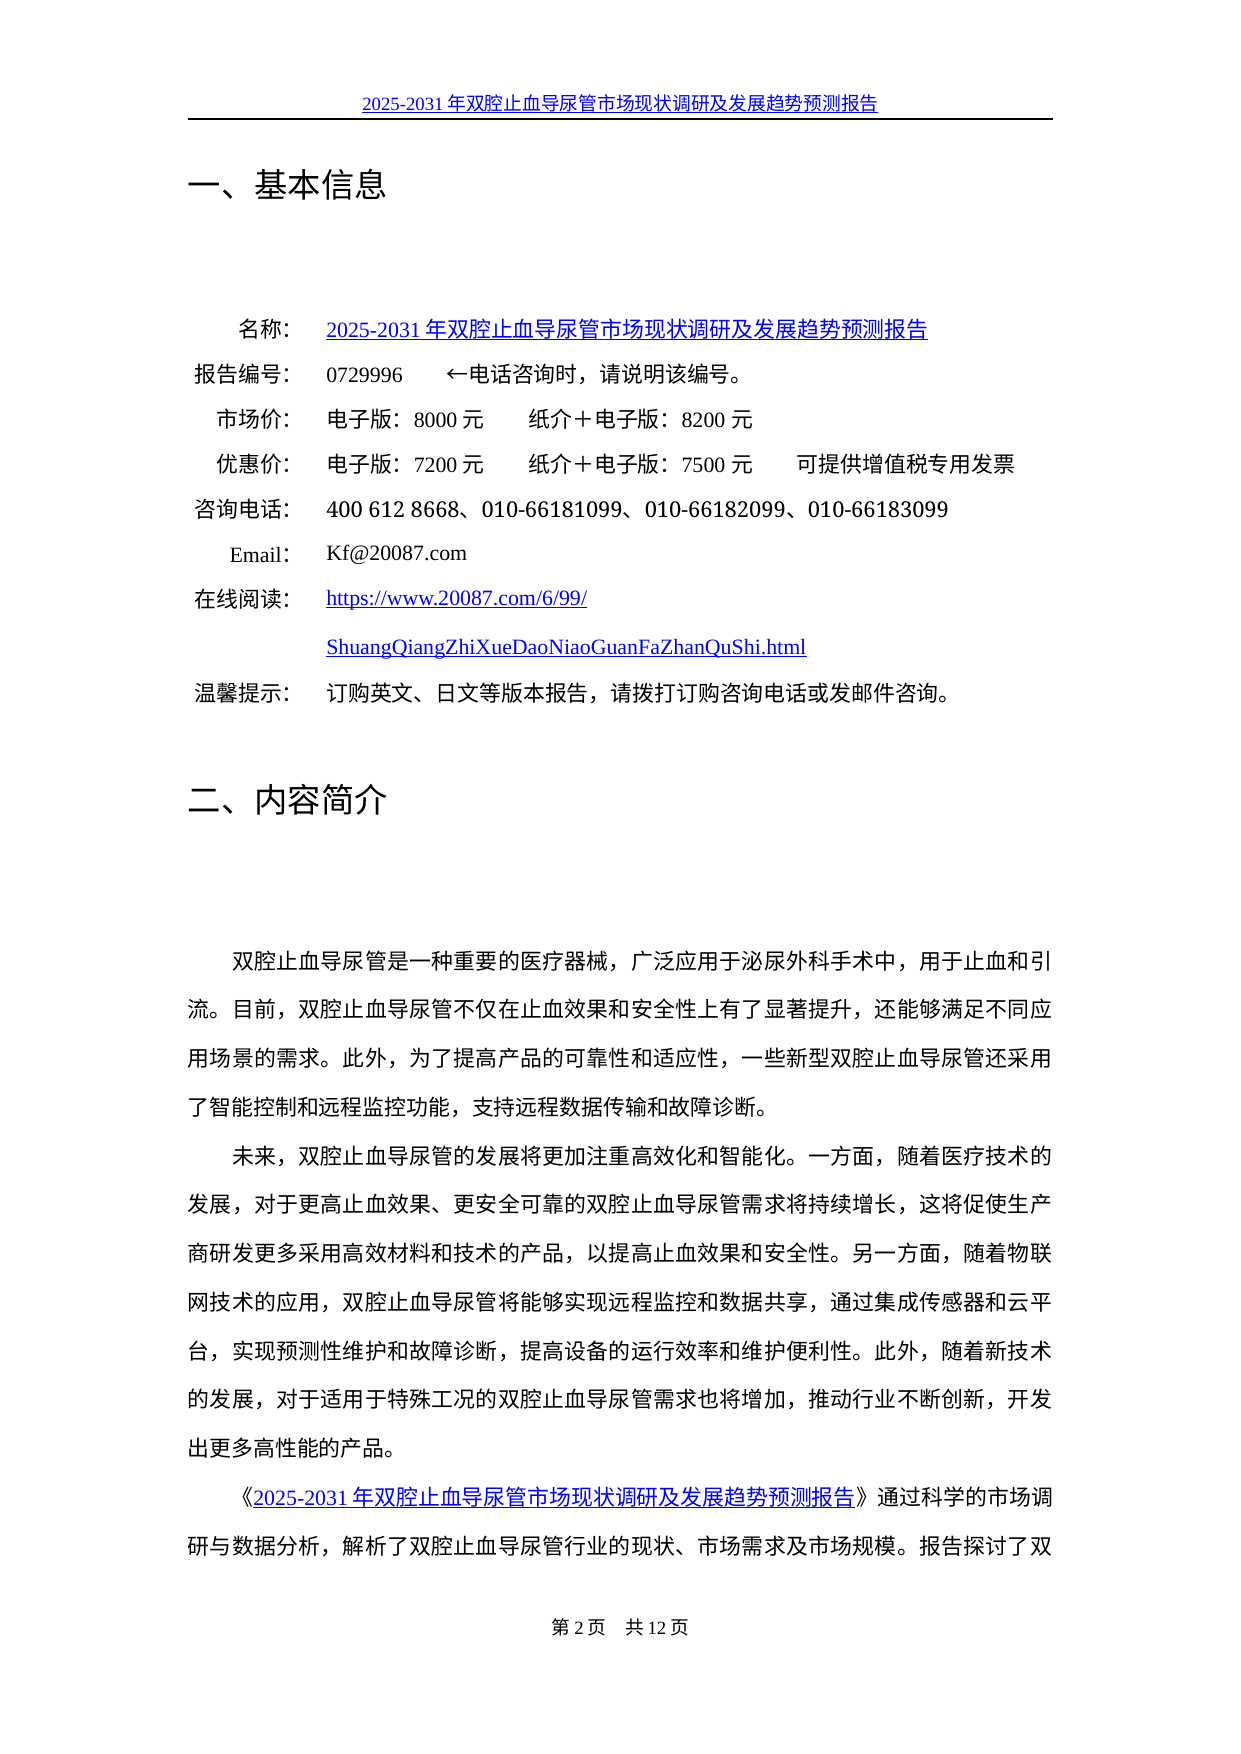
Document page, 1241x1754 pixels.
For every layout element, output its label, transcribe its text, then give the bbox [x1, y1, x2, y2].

table_cell 0729996 ←电话咨询时，请说明该编号。 [315, 357, 1073, 402]
table_cell 在线阅读： [167, 582, 315, 675]
table_cell Kf@20087.com [315, 537, 1073, 582]
table_cell [315, 582, 1073, 675]
table_cell 订购英文、日文等版本报告，请拨打订购咨询电话或发邮件咨询。 [315, 675, 1073, 720]
table_cell 电子版：8000 元 纸介＋电子版：8200 元 [315, 402, 1073, 447]
title 一、基本信息 [187, 150, 1053, 215]
table_header 2025-2031年双腔止血导尿管市场现状调研及发展趋势预测报告 [315, 312, 1073, 357]
table_cell Email： [167, 537, 315, 582]
table_cell 市场价： [167, 402, 315, 447]
title 二、内容简介 [187, 766, 1053, 831]
table_cell 优惠价： [167, 447, 315, 492]
table_cell 咨询电话： [167, 492, 315, 537]
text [187, 943, 1053, 1561]
table_cell 电子版：7200 元 纸介＋电子版：7500 元 可提供增值税专用发票 [315, 447, 1073, 492]
table_header 名称： [167, 312, 315, 357]
table_cell 报告编号： [167, 357, 315, 402]
table_cell 400 612 8668、010-66181099、010-66182099、010-66183099 [315, 492, 1073, 537]
table_cell 温馨提示： [167, 675, 315, 720]
